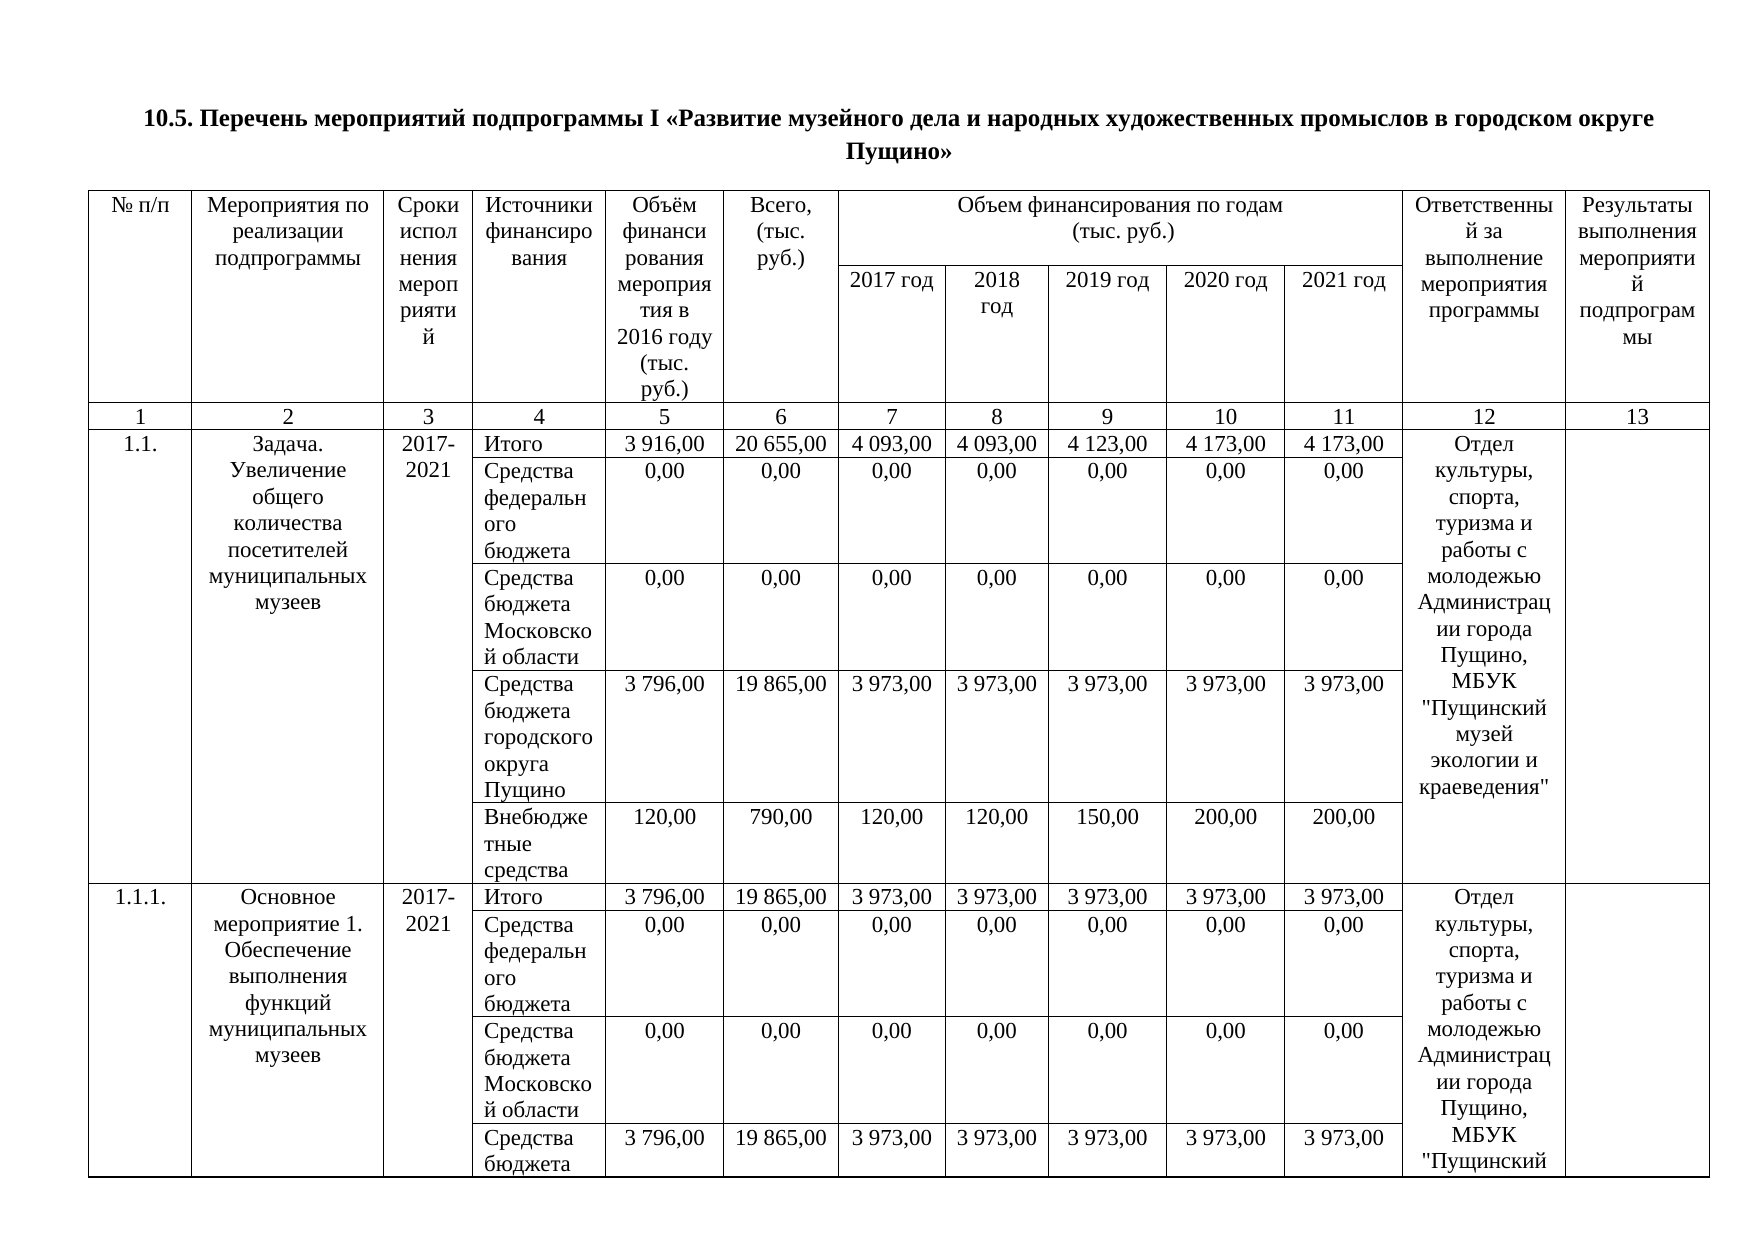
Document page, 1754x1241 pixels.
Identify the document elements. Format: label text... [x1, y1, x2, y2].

table_cell 4 173,00 [1285, 430, 1402, 457]
table_cell 0,00 [946, 911, 1048, 1016]
table_cell 3 [384, 403, 472, 429]
table_cell 3 796,00 [606, 1124, 723, 1176]
table_cell 1 [89, 403, 191, 429]
table_cell Сроки исполнения мероприятий [384, 191, 472, 402]
table_cell Внебюджетные средства [473, 803, 605, 882]
table_cell 4 093,00 [946, 430, 1048, 457]
table_cell 0,00 [724, 1017, 838, 1123]
table_cell 3 796,00 [606, 671, 723, 802]
table_cell Основное мероприятие 1. Обеспечение выполнения функций муниципальных музеев [192, 884, 383, 1176]
table_cell 2017-2021 [384, 430, 472, 882]
table_cell Мероприятия по реализации подпрограммы [192, 191, 383, 402]
table_cell 3 796,00 [606, 884, 723, 910]
table_cell 19 865,00 [724, 671, 838, 802]
table_cell 0,00 [1049, 564, 1166, 669]
table_cell 3 973,00 [839, 1124, 945, 1176]
table_cell 0,00 [1285, 1017, 1402, 1123]
table_cell 4 173,00 [1167, 430, 1284, 457]
table_cell 0,00 [1285, 458, 1402, 563]
table_cell 3 973,00 [1167, 884, 1284, 910]
table_cell 10 [1167, 403, 1284, 429]
table_cell 0,00 [606, 1017, 723, 1123]
table_cell 1.1.1. [89, 884, 191, 1176]
table_cell 3 973,00 [1167, 1124, 1284, 1176]
table_cell 3 973,00 [946, 1124, 1048, 1176]
table_cell 11 [1285, 403, 1402, 429]
table_cell Средства бюджета городского округа Пущино [473, 671, 605, 802]
table_cell Объем финансирования по годам (тыс. руб.) [839, 191, 1402, 265]
table_header 10.5. Перечень мероприятий подпрограммы I «Развитие музейного дела и народных художественных промыслов в городском округе Пущино» [89, 104, 1709, 190]
table_cell 0,00 [1049, 911, 1166, 1016]
table_cell [1566, 430, 1709, 882]
table_cell № п/п [89, 191, 191, 402]
table_cell 3 973,00 [946, 884, 1048, 910]
table_cell 3 973,00 [839, 884, 945, 910]
table_cell 2021 год [1285, 266, 1402, 402]
table_cell 0,00 [946, 458, 1048, 563]
table_cell 3 973,00 [946, 671, 1048, 802]
table_cell 120,00 [946, 803, 1048, 882]
table_cell 12 [1403, 403, 1565, 429]
table_cell 4 093,00 [839, 430, 945, 457]
table_cell Итого [473, 430, 605, 457]
table_cell 120,00 [839, 803, 945, 882]
table_cell 3 973,00 [1049, 1124, 1166, 1176]
table_cell 1.1. [89, 430, 191, 882]
table_cell Всего, (тыс. руб.) [724, 191, 838, 402]
table_cell 0,00 [606, 458, 723, 563]
table_cell 150,00 [1049, 803, 1166, 882]
table_cell 20 655,00 [724, 430, 838, 457]
table_cell [1566, 884, 1709, 1176]
table_cell 0,00 [1167, 1017, 1284, 1123]
table_cell 0,00 [1167, 911, 1284, 1016]
table_cell 0,00 [1049, 1017, 1166, 1123]
table_cell 3 916,00 [606, 430, 723, 457]
table_cell 120,00 [606, 803, 723, 882]
table_cell 0,00 [839, 564, 945, 669]
table_cell 4 123,00 [1049, 430, 1166, 457]
table_cell 5 [606, 403, 723, 429]
table_cell 0,00 [1285, 564, 1402, 669]
table_cell 200,00 [1285, 803, 1402, 882]
table_cell 7 [839, 403, 945, 429]
table_cell 0,00 [1049, 458, 1166, 563]
table_cell 3 973,00 [839, 671, 945, 802]
table_cell 0,00 [946, 1017, 1048, 1123]
table_cell 3 973,00 [1285, 1124, 1402, 1176]
table_cell Средства бюджета Московской области [473, 564, 605, 669]
table_cell 0,00 [839, 458, 945, 563]
table_cell 0,00 [606, 911, 723, 1016]
table_cell 3 973,00 [1049, 671, 1166, 802]
table_cell 9 [1049, 403, 1166, 429]
table_cell 0,00 [946, 564, 1048, 669]
table_cell Объём финансирования мероприятия в 2016 году (тыс. руб.) [606, 191, 723, 402]
table_cell 200,00 [1167, 803, 1284, 882]
table_cell 3 973,00 [1049, 884, 1166, 910]
table_cell Средства федерального бюджета [473, 458, 605, 563]
table_cell 0,00 [1167, 458, 1284, 563]
table_cell Средства бюджета Московской области [473, 1017, 605, 1123]
table_cell 0,00 [839, 1017, 945, 1123]
table_cell Итого [473, 884, 605, 910]
table_cell 2017-2021 [384, 884, 472, 1176]
table_cell 0,00 [1167, 564, 1284, 669]
table_cell 0,00 [1285, 911, 1402, 1016]
table_cell Результаты выполнения мероприятий подпрограммы [1566, 191, 1709, 402]
table_cell 19 865,00 [724, 884, 838, 910]
table_cell Средства федерального бюджета [473, 911, 605, 1016]
table_cell Источники финансирования [473, 191, 605, 402]
table_cell 19 865,00 [724, 1124, 838, 1176]
table_cell 2 [192, 403, 383, 429]
table_cell 0,00 [724, 564, 838, 669]
table_cell Задача. Увеличение общего количества посетителей муниципальных музеев [192, 430, 383, 882]
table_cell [473, 1124, 605, 1176]
table_cell 3 973,00 [1285, 884, 1402, 910]
table_cell 4 [473, 403, 605, 429]
table_cell Отдел культуры, спорта, туризма и работы с молодежью Администрации города Пущино, МБУК "Пущинский музей экологии и краеведения" [1403, 430, 1565, 882]
table_cell 2020 год [1167, 266, 1284, 402]
table_cell 0,00 [839, 911, 945, 1016]
table_cell 13 [1566, 403, 1709, 429]
table_cell 6 [724, 403, 838, 429]
table_cell 2017 год [839, 266, 945, 402]
table_cell 0,00 [724, 458, 838, 563]
table_cell 0,00 [606, 564, 723, 669]
table_cell 3 973,00 [1167, 671, 1284, 802]
table_cell 2019 год [1049, 266, 1166, 402]
table_cell Ответственный за выполнение мероприятия программы [1403, 191, 1565, 402]
table_cell 790,00 [724, 803, 838, 882]
table_cell Отдел культуры, спорта, туризма и работы с молодежью Администрации города Пущино, МБУК "Пущинский музей экологии и краеведения" [1403, 884, 1565, 1176]
table_cell 2018 год [946, 266, 1048, 402]
table_cell 0,00 [724, 911, 838, 1016]
table_cell 3 973,00 [1285, 671, 1402, 802]
table_cell 8 [946, 403, 1048, 429]
